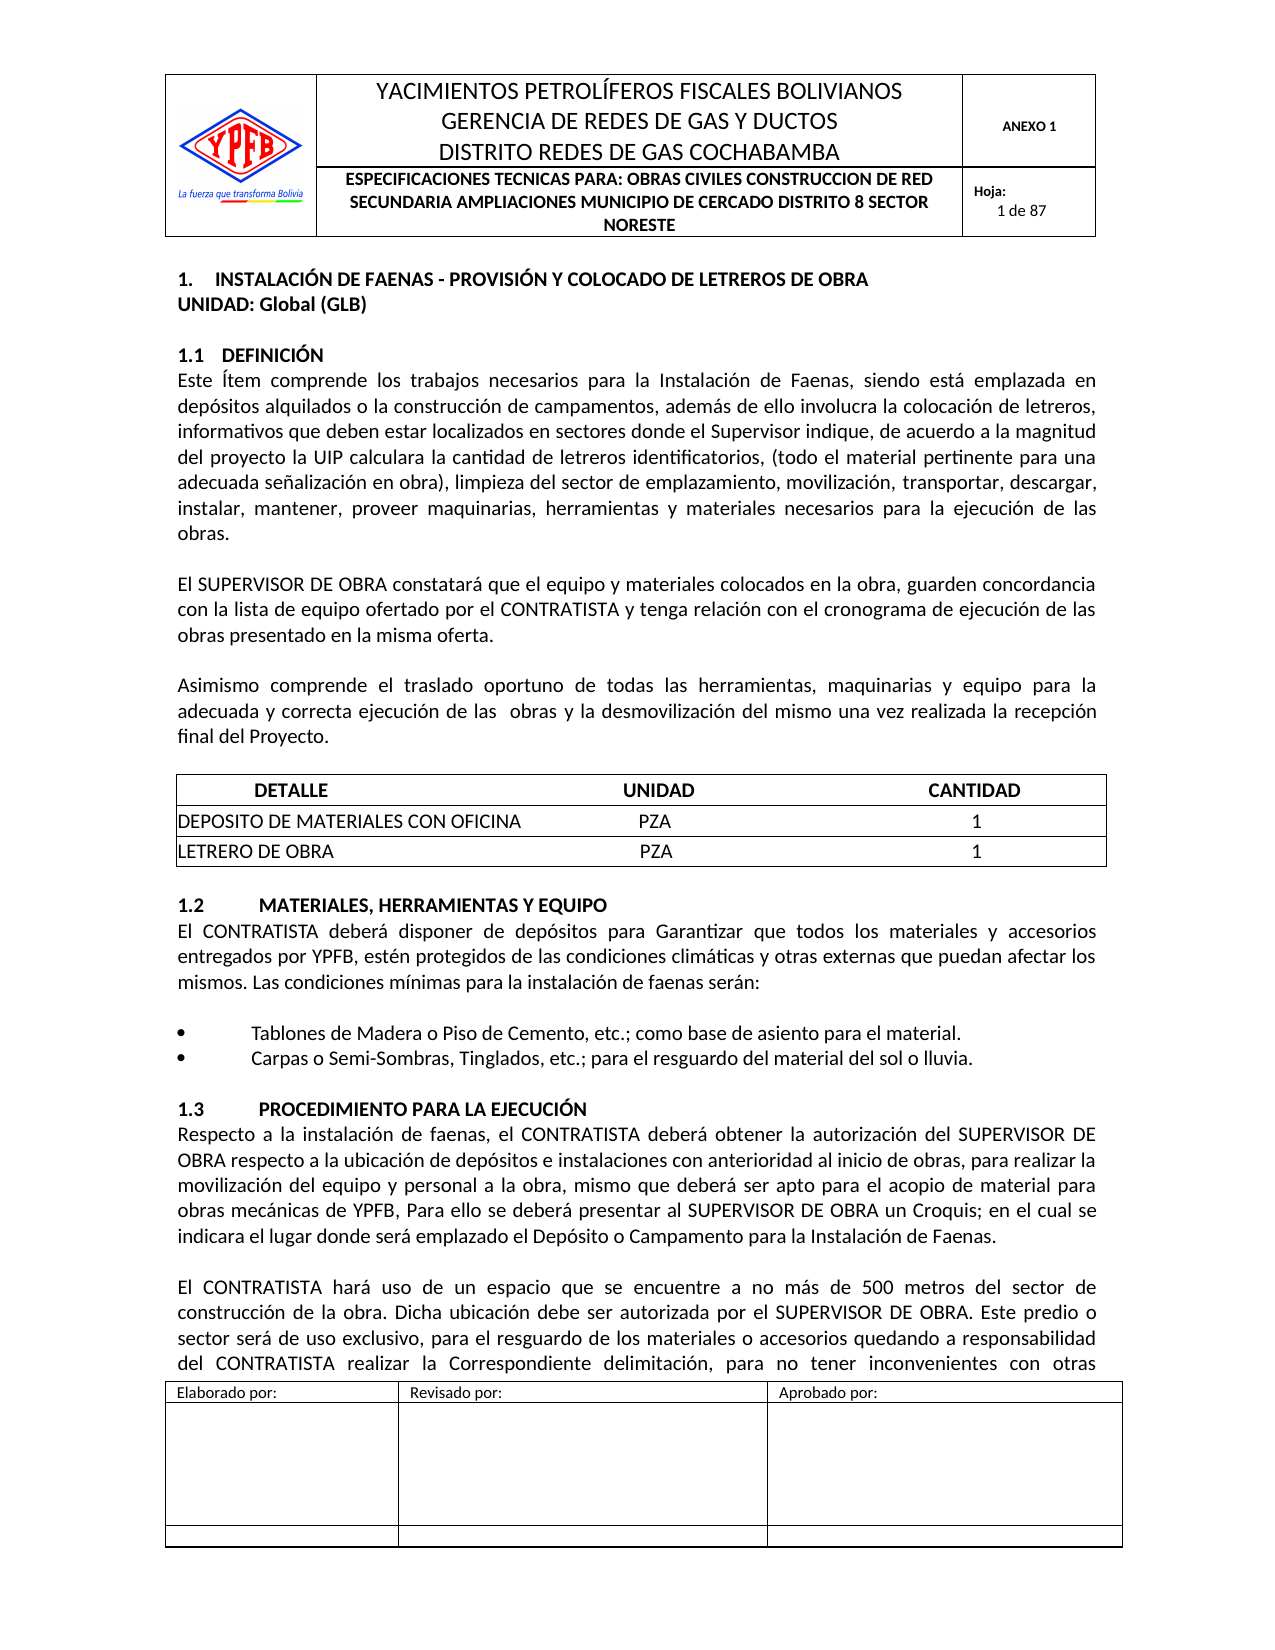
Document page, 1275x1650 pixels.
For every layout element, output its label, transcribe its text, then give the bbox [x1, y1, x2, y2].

text DETALLE UNIDAD CANTIDAD [177, 775, 1106, 805]
list Carpas o Semi-Sombras, Tinglados, etc.; para el resguardo del material del sol o lluvia. [177, 1045, 1098, 1071]
text Respecto a la instalación de faenas, el CONTRATISTA deberá obtener la autorización del SUPERVISOR DE OBRA respecto a la ubicación de depósitos e instalaciones con anterioridad al inicio de obras, para realizar la movilización del equipo y personal a la obra, mismo que deberá ser apto para el acopio de material para obras mecánicas de YPFB, Para ello se deberá presentar al SUPERVISOR DE OBRA un Croquis; en el cual se indicara el lugar donde será emplazado el Depósito o Campamento para la Instalación de Faenas. [177, 1121, 1098, 1248]
text UNIDAD: Global (GLB) [177, 291, 1098, 317]
list DEFINICIÓN [177, 342, 1098, 368]
text DEPOSITO DE MATERIALES CON OFICINA PZA 1 [177, 806, 1106, 836]
picture [176, 103, 304, 208]
text El SUPERVISOR DE OBRA constatará que el equipo y materiales colocados en la obra, guarden concordancia con la lista de equipo ofertado por el CONTRATISTA y tenga relación con el cronograma de ejecución de las obras presentado en la misma oferta. [177, 571, 1098, 647]
list MATERIALES, HERRAMIENTAS Y EQUIPO [177, 893, 1098, 918]
subtitle INSTALACIÓN DE FAENAS - PROVISIÓN Y COLOCADO DE LETREROS DE OBRA [177, 266, 1098, 291]
list PROCEDIMIENTO PARA LA EJECUCIÓN [177, 1096, 1098, 1121]
list Tablones de Madera o Piso de Cemento, etc.; como base de asiento para el material. [177, 1020, 1098, 1045]
text El CONTRATISTA deberá disponer de depósitos para Garantizar que todos los materiales y accesorios entregados por YPFB, estén protegidos de las condiciones climáticas y otras externas que puedan afectar los mismos. Las condiciones mínimas para la instalación de faenas serán: [177, 918, 1098, 994]
text Este Ítem comprende los trabajos necesarios para la Instalación de Faenas, siendo está emplazada en depósitos alquilados o la construcción de campamentos, además de ello involucra la colocación de letreros, informativos que deben estar localizados en sectores donde el Supervisor indique, de acuerdo a la magnitud del proyecto la UIP calculara la cantidad de letreros identificatorios, (todo el material pertinente para una adecuada señalización en obra), limpieza del sector de emplazamiento, movilización, transportar, descargar, instalar, mantener, proveer maquinarias, herramientas y materiales necesarios para la ejecución de las obras. [177, 368, 1098, 546]
text LETRERO DE OBRA PZA 1 [177, 837, 1106, 866]
text Asimismo comprende el traslado oportuno de todas las herramientas, maquinarias y equipo para la adecuada y correcta ejecución de las obras y la desmovilización del mismo una vez realizada la recepción final del Proyecto. [177, 673, 1098, 749]
